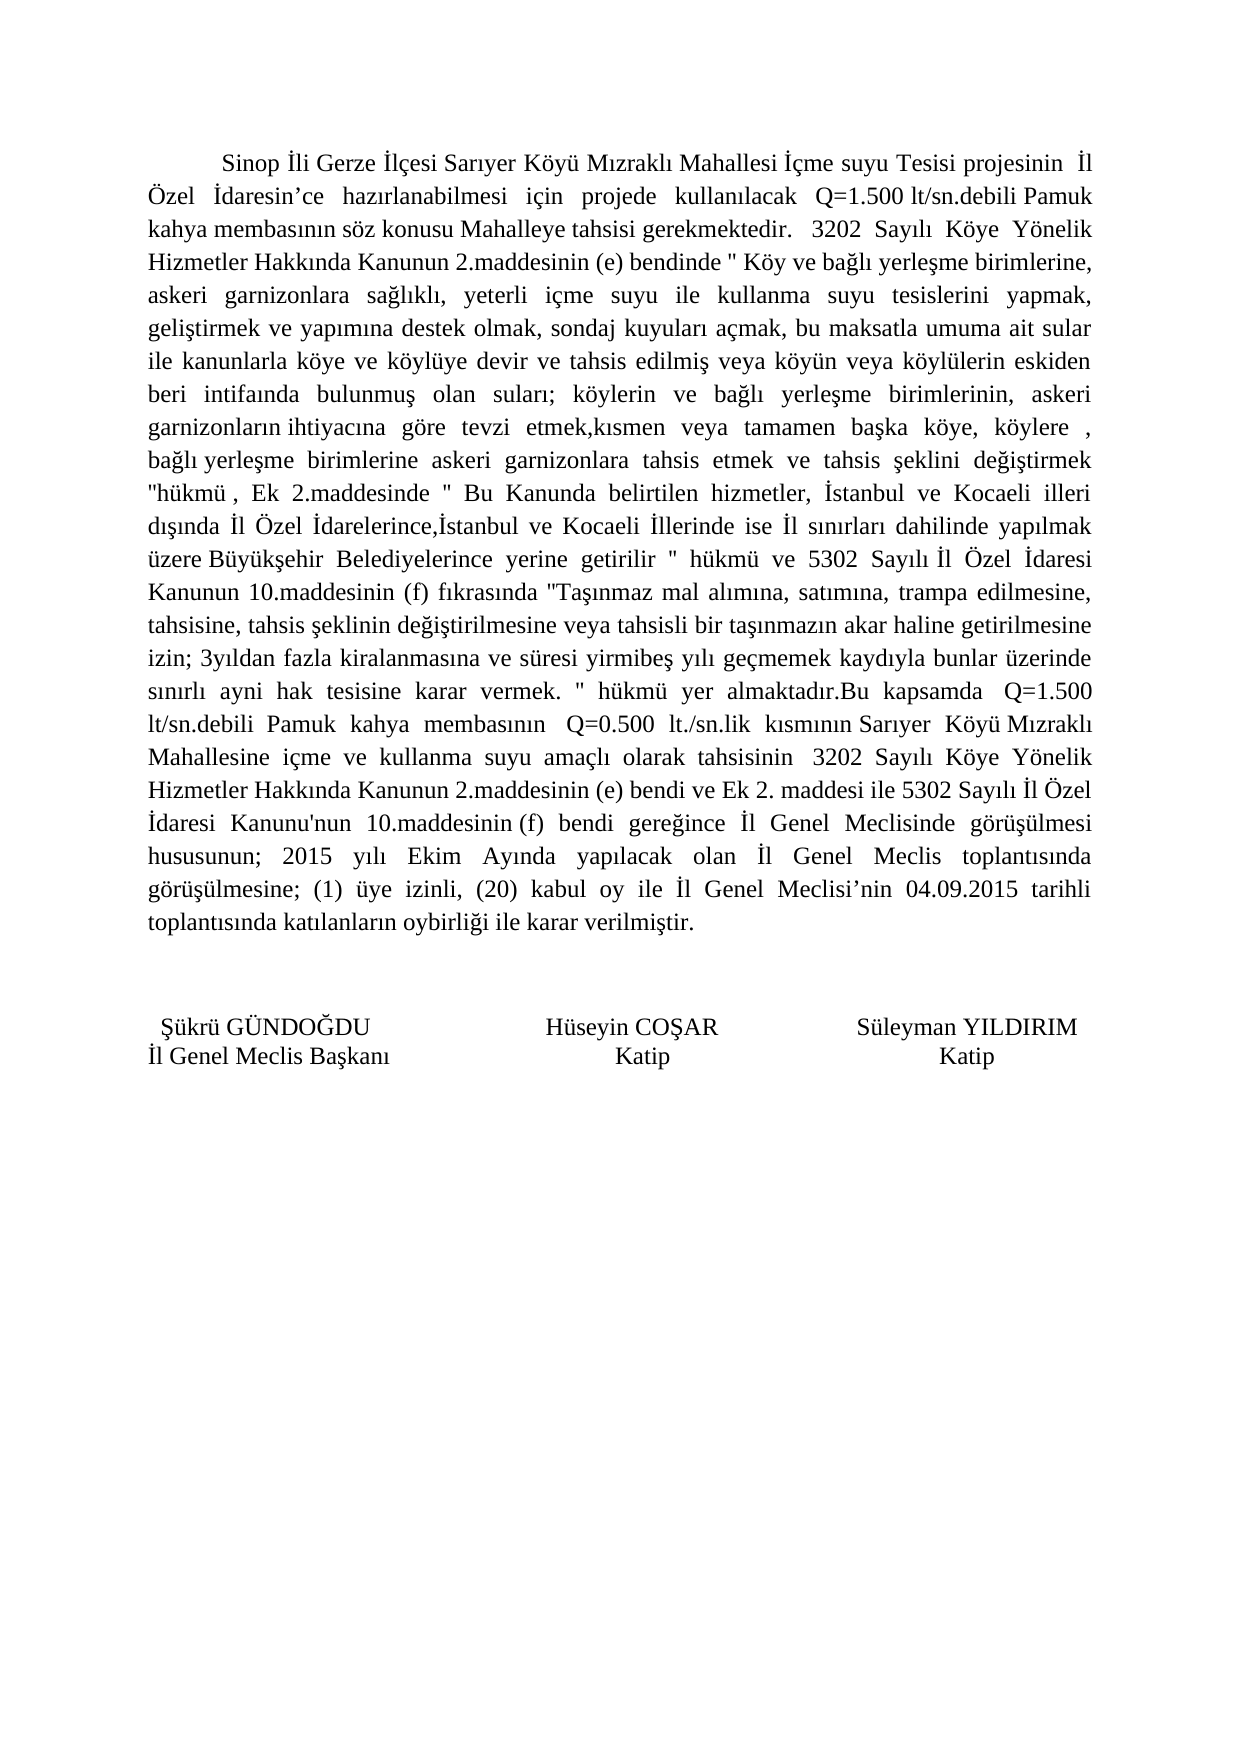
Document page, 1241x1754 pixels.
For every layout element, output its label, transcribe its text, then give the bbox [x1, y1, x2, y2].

text Şükrü GÜNDOĞDU Hüseyin COŞAR Süleyman YILDIRIM [148, 1012, 1092, 1041]
text Sinop İli Gerze İlçesi Sarıyer Köyü Mızraklı Mahallesi İçme suyu Tesisi projesinin İl Özel İdaresin’ce hazırlanabilmesi için projede kullanılacak Q=1.500 lt/sn.debili Pamuk kahya membasının söz konusu Mahalleye tahsisi gerekmektedir. 3202 Sayılı Köye Yönelik Hizmetler Hakkında Kanunun 2.maddesinin (e) bendinde '' Köy ve bağlı yerleşme birimlerine, askeri garnizonlara sağlıklı, yeterli içme suyu ile kullanma suyu tesislerini yapmak, geliştirmek ve yapımına destek olmak, sondaj kuyuları açmak, bu maksatla umuma ait sular ile kanunlarla köye ve köylüye devir ve tahsis edilmiş veya köyün veya köylülerin eskiden beri intifaında bulunmuş olan suları; köylerin ve bağlı yerleşme birimlerinin, askeri garnizonların ihtiyacına göre tevzi etmek,kısmen veya tamamen başka köye, köylere , bağlı yerleşme birimlerine askeri garnizonlara tahsis etmek ve tahsis şeklini değiştirmek ''hükmü , Ek 2.maddesinde '' Bu Kanunda belirtilen hizmetler, İstanbul ve Kocaeli illeri dışında İl Özel İdarelerince,İstanbul ve Kocaeli İllerinde ise İl sınırları dahilinde yapılmak üzere Büyükşehir Belediyelerince yerine getirilir '' hükmü ve 5302 Sayılı İl Özel İdaresi Kanunun 10.maddesinin (f) fıkrasında ''Taşınmaz mal alımına, satımına, trampa edilmesine, tahsisine, tahsis şeklinin değiştirilmesine veya tahsisli bir taşınmazın akar haline getirilmesine izin; 3yıldan fazla kiralanmasına ve süresi yirmibeş yılı geçmemek kaydıyla bunlar üzerinde sınırlı ayni hak tesisine karar vermek. '' hükmü yer almaktadır.Bu kapsamda Q=1.500 lt/sn.debili Pamuk kahya membasının Q=0.500 lt./sn.lik kısmının Sarıyer Köyü Mızraklı Mahallesine içme ve kullanma suyu amaçlı olarak tahsisinin 3202 Sayılı Köye Yönelik Hizmetler Hakkında Kanunun 2.maddesinin (e) bendi ve Ek 2. maddesi ile 5302 Sayılı İl Özel İdaresi Kanunu'nun 10.maddesinin (f) bendi gereğince İl Genel Meclisinde görüşülmesi hususunun; 2015 yılı Ekim Ayında yapılacak olan İl Genel Meclis toplantısında görüşülmesine; (1) üye izinli, (20) kabul oy ile İl Genel Meclisi’nin 04.09.2015 tarihli toplantısında katılanların oybirliği ile karar verilmiştir. [148, 148, 1092, 936]
text İl Genel Meclis Başkanı Katip Katip [148, 1041, 1092, 1069]
